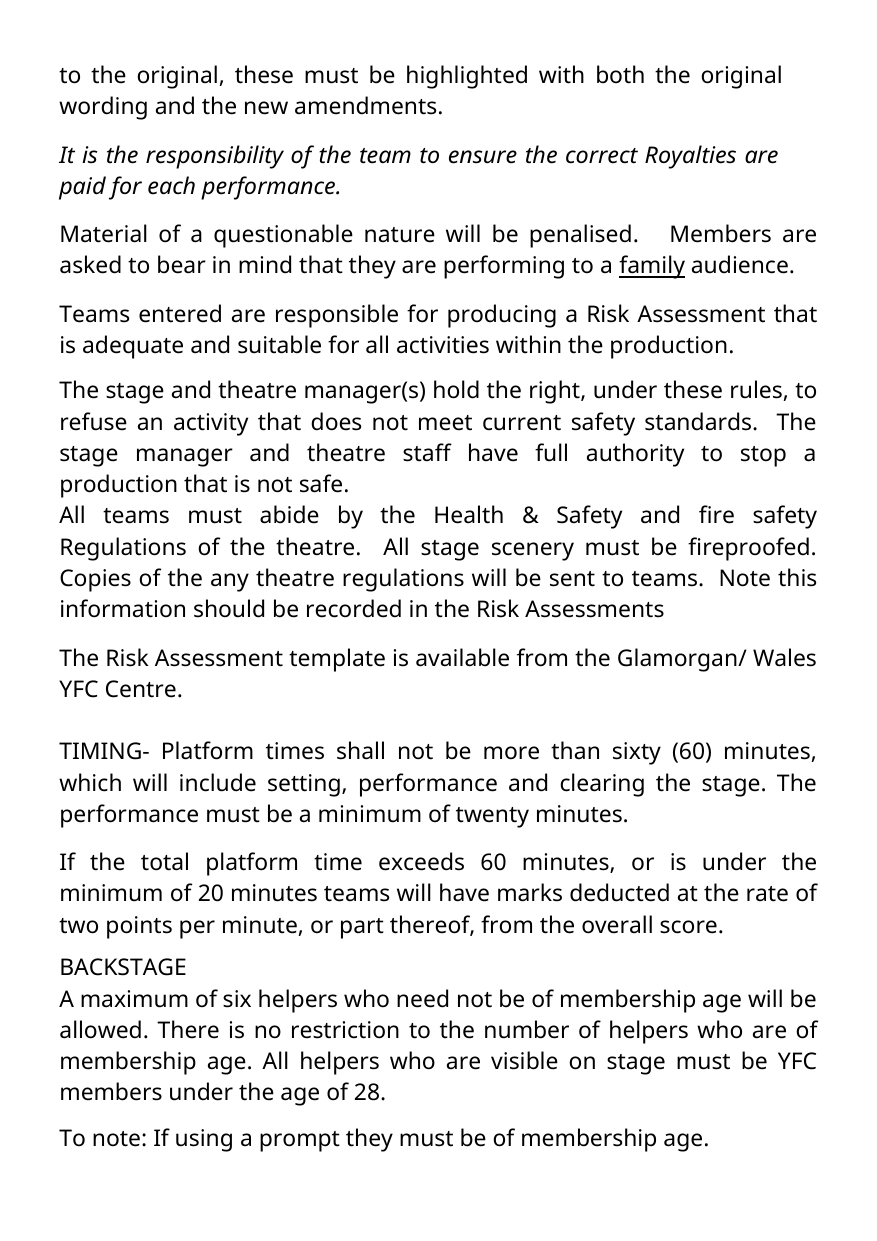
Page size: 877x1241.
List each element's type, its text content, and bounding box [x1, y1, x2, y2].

text The stage and theatre manager(s) hold the right, under these rules, to refuse an activity that does not meet current safety standards. The stage manager and theatre staff have full authority to stop a production that is not safe. [59, 374, 818, 499]
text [59, 59, 783, 122]
text It is the responsibility of the team to ensure the correct Royalties are paid for each performance. [59, 139, 783, 201]
text The Risk Assessment template is available from the Glamorgan/ Wales YFC Centre. [59, 642, 818, 704]
text TIMING- Platform times shall not be more than sixty (60) minutes, which will include setting, performance and clearing the stage. The performance must be a minimum of twenty minutes. [59, 735, 818, 829]
text All teams must abide by the Health & Safety and fire safety Regulations of the theatre. All stage scenery must be fireproofed. Copies of the any theatre regulations will be sent to teams. Note this information should be recorded in the Risk Assessments [59, 499, 818, 624]
text Material of a questionable nature will be penalised. Members are asked to bear in mind that they are performing to a family audience. [59, 218, 818, 281]
text BACKSTAGE [59, 951, 818, 982]
text If the total platform time exceeds 60 minutes, or is under the minimum of 20 minutes teams will have marks deducted at the rate of two points per minute, or part thereof, from the overall score. [59, 846, 818, 940]
text A maximum of six helpers who need not be of membership age will be allowed. There is no restriction to the number of helpers who are of membership age. All helpers who are visible on stage must be YFC members under the age of 28. [59, 982, 818, 1107]
text Teams entered are responsible for producing a Risk Assessment that is adequate and suitable for all activities within the production. [59, 298, 818, 360]
text To note: If using a prompt they must be of membership age. [59, 1122, 818, 1153]
